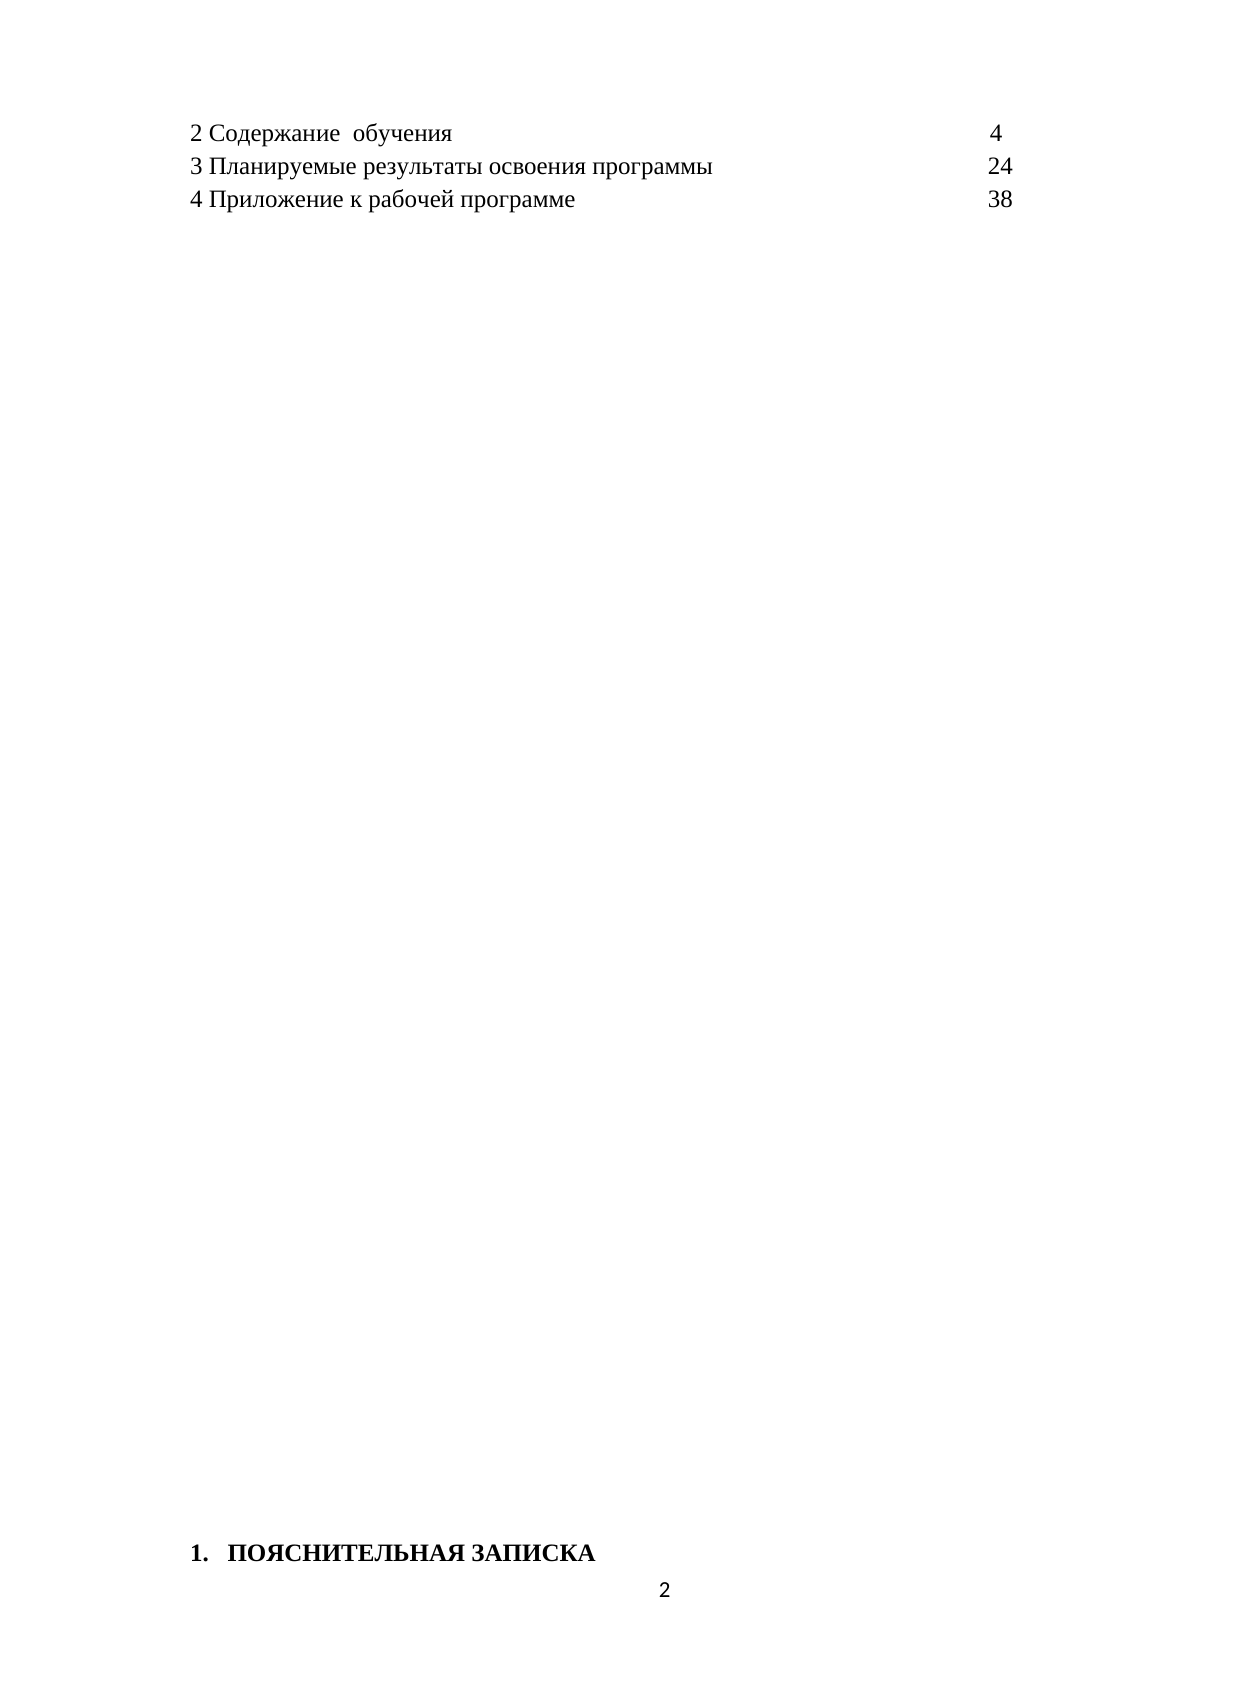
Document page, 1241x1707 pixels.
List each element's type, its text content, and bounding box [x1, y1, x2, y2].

text 4 Приложение к рабочей программе 38 [190, 184, 1152, 213]
list ПОЯСНИТЕЛЬНАЯ ЗАПИСКА [190, 1538, 1152, 1566]
text 2 Содержание обучения 4 [190, 118, 1152, 147]
text 3 Планируемые результаты освоения программы 24 [190, 151, 1152, 180]
